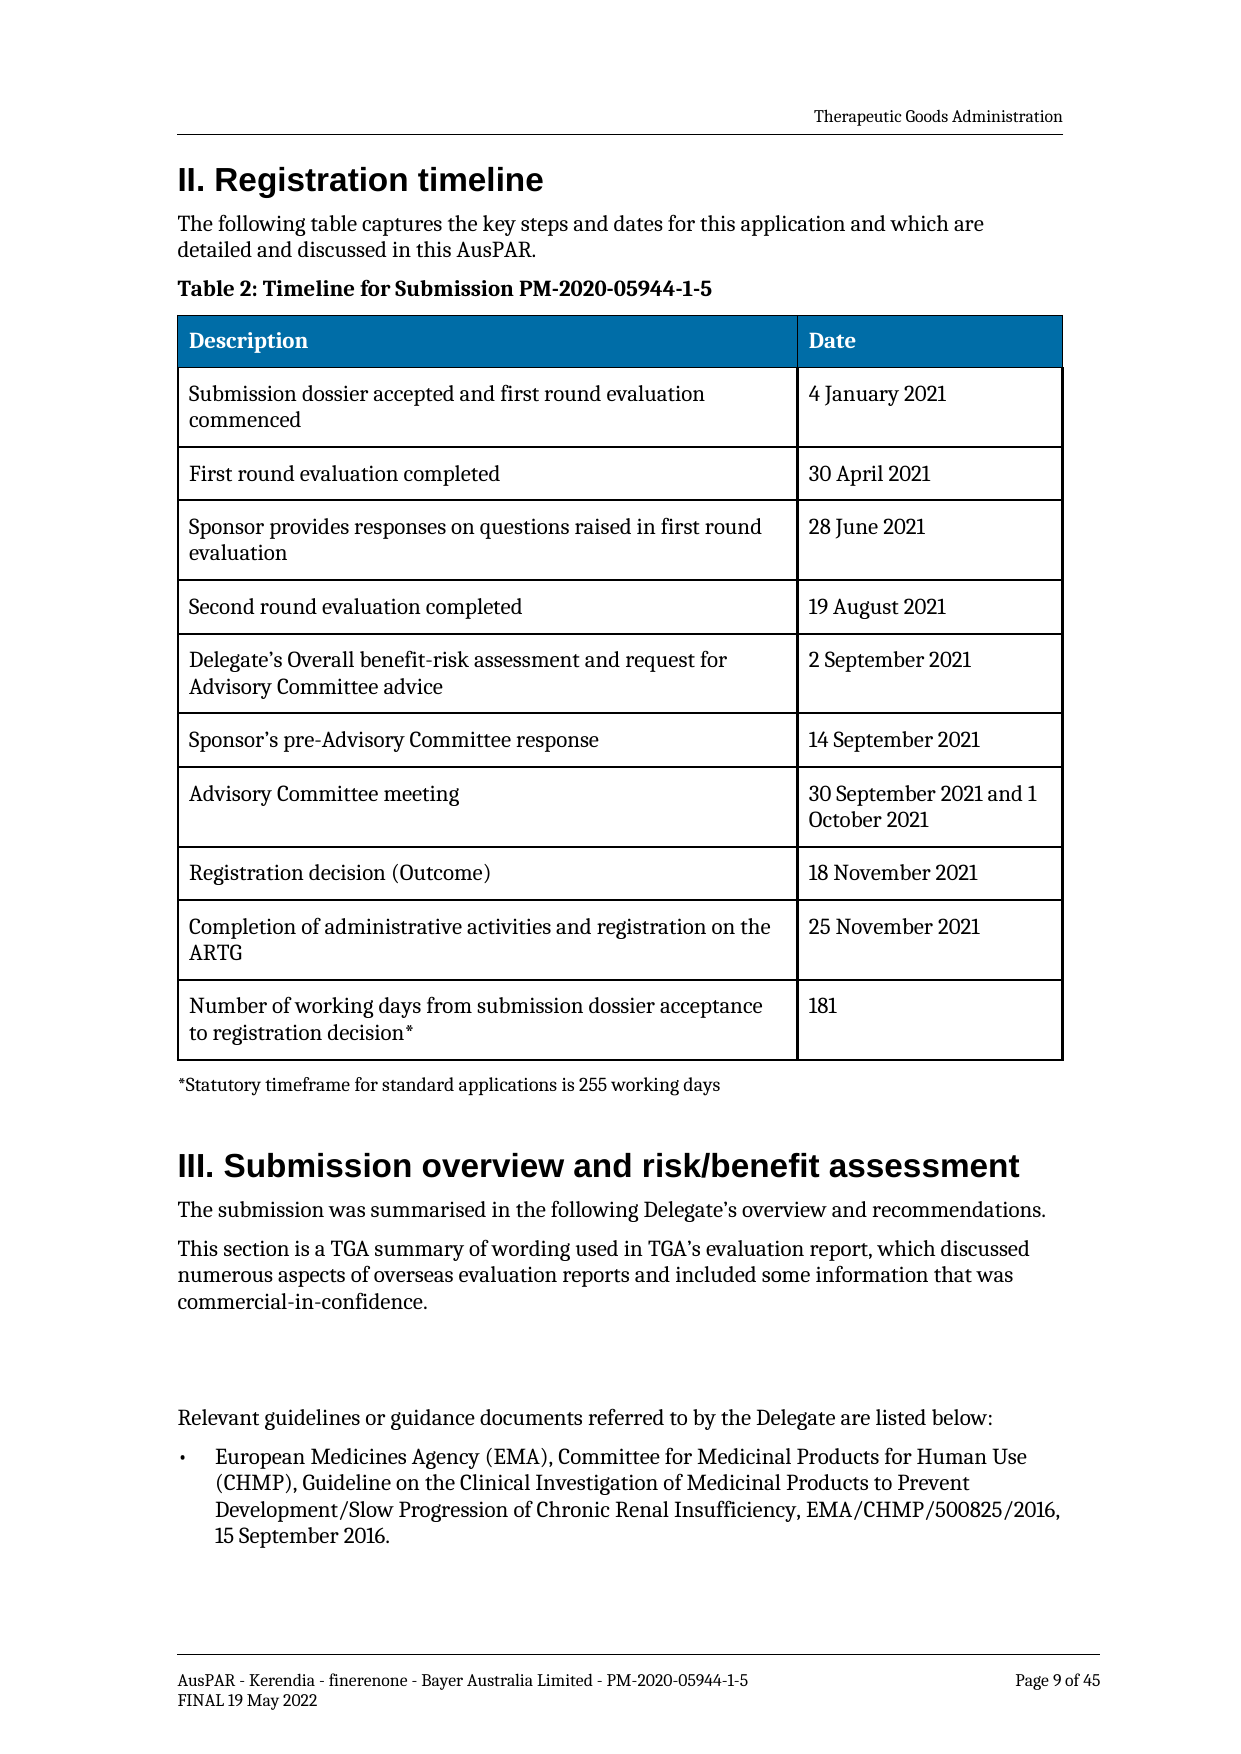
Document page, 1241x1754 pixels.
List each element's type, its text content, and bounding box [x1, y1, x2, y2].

text *Statutory timeframe for standard applications is 255 working days [177, 1073, 1063, 1096]
table_cell 2 September 2021 [799, 635, 1061, 712]
table_cell Advisory Committee meeting [179, 768, 796, 846]
text The following table captures the key steps and dates for this application and which are detailed and discussed in this AusPAR. [177, 211, 1063, 263]
table_cell 18 November 2021 [799, 848, 1061, 899]
table_cell Sponsor’s pre-Advisory Committee response [179, 714, 796, 766]
table_cell 25 November 2021 [799, 901, 1061, 979]
text This section is a TGA summary of wording used in TGA’s evaluation report, which discussed numerous aspects of overseas evaluation reports and included some information that was commercial-in-confidence. [177, 1236, 1063, 1315]
table_cell Second round evaluation completed [179, 581, 796, 632]
text Relevant guidelines or guidance documents referred to by the Delegate are listed below: [177, 1405, 1063, 1431]
table_cell Registration decision (Outcome) [179, 848, 796, 899]
table_cell 4 January 2021 [799, 368, 1061, 446]
list European Medicines Agency (EMA), Committee for Medicinal Products for Human Use (CHMP), Guideline on the Clinical Investigation of Medicinal Products to Prevent Development/Slow Progression of Chronic Renal Insufficiency, EMA/CHMP/500825/2016, 15 September 2016. [177, 1444, 1063, 1549]
table_cell 14 September 2021 [799, 714, 1061, 766]
table_cell 181 [799, 981, 1061, 1058]
table_cell Number of working days from submission dossier acceptance to registration decision* [179, 981, 796, 1058]
table_cell Sponsor provides responses on questions raised in first round evaluation [179, 501, 796, 579]
table_cell 28 June 2021 [799, 501, 1061, 579]
table_cell 19 August 2021 [799, 581, 1061, 632]
subtitle III. Submission overview and risk/benefit assessment [177, 1146, 1063, 1184]
table_header Description [178, 316, 797, 367]
table_cell 30 September 2021 and 1 October 2021 [799, 768, 1061, 846]
subtitle II. Registration timeline [177, 160, 1063, 198]
table_cell Completion of administrative activities and registration on the ARTG [179, 901, 796, 979]
table_cell First round evaluation completed [179, 448, 796, 499]
table_cell Submission dossier accepted and first round evaluation commenced [179, 368, 796, 446]
table_header Date [798, 316, 1062, 367]
text The submission was summarised in the following Delegate’s overview and recommendations. [177, 1197, 1063, 1223]
table_cell Delegate’s Overall benefit-risk assessment and request for Advisory Committee advice [179, 635, 796, 712]
table_cell 30 April 2021 [799, 448, 1061, 499]
